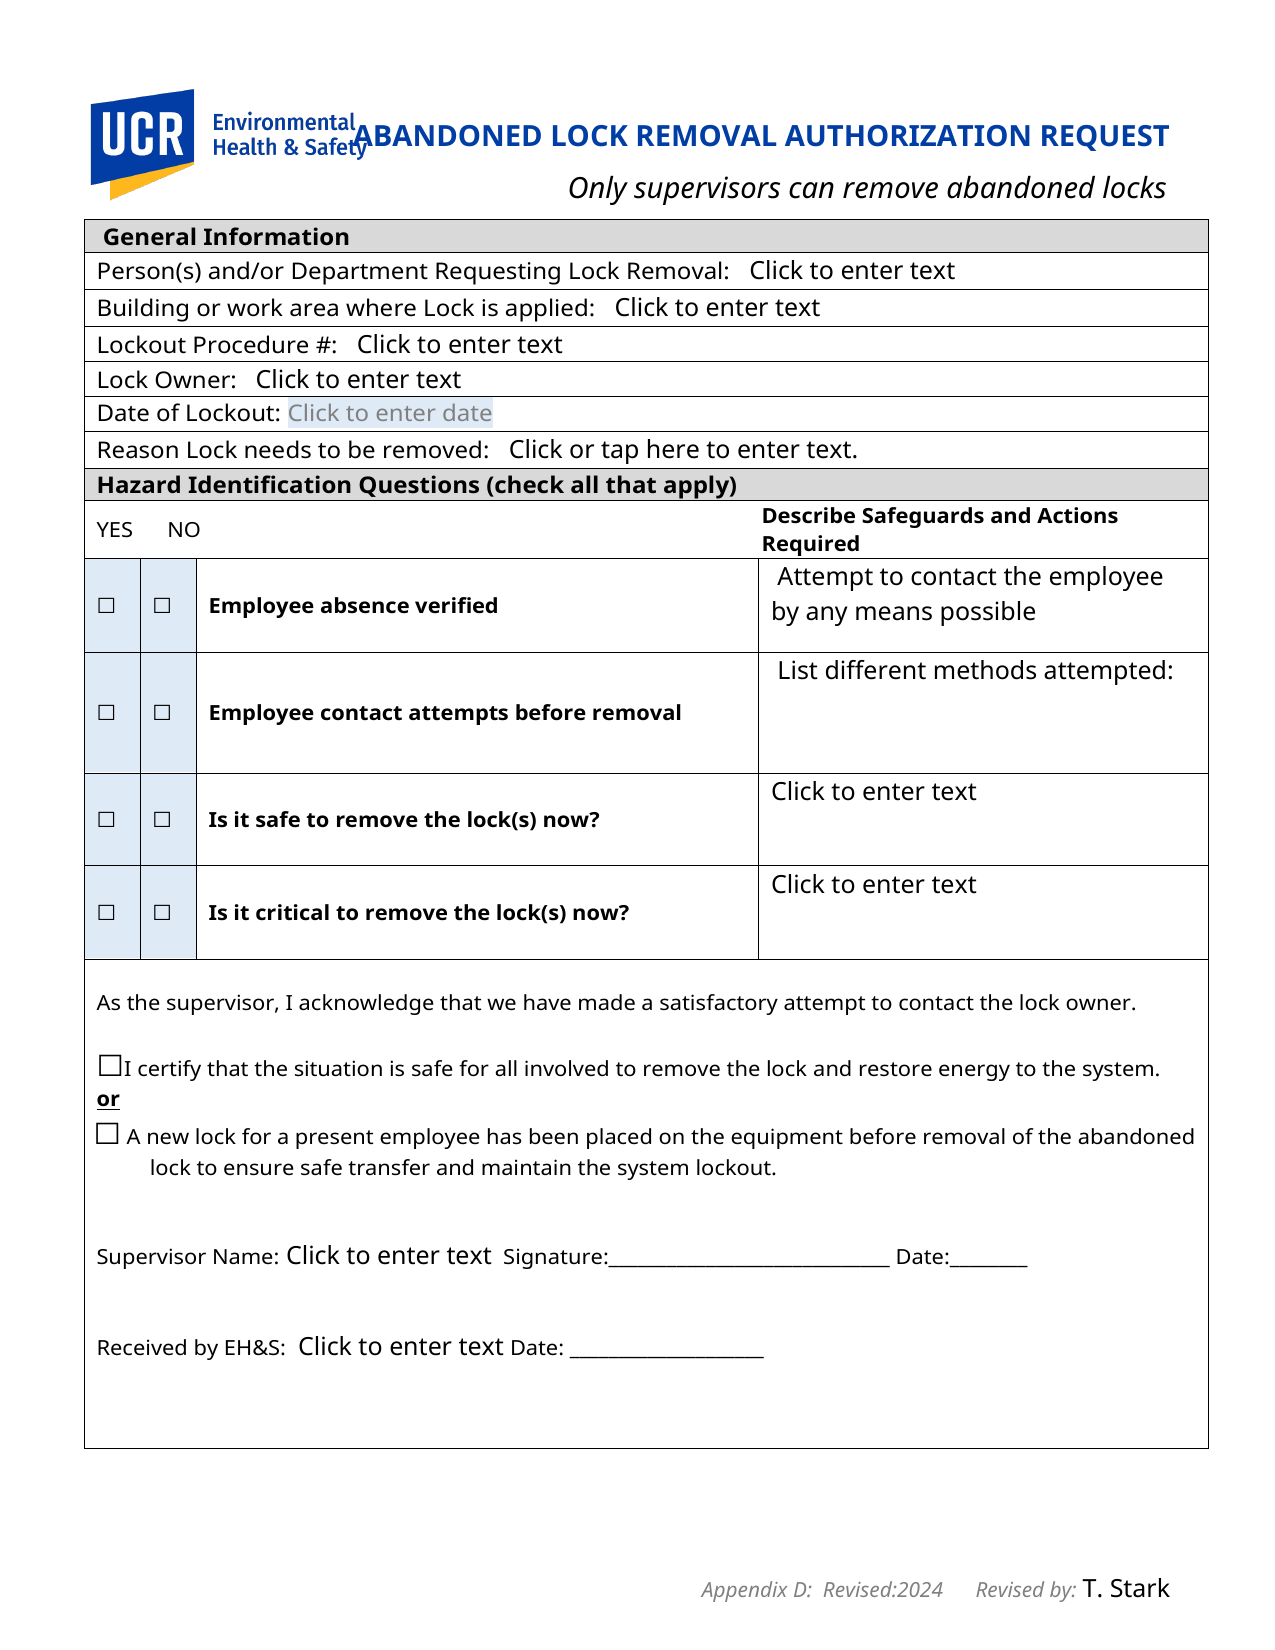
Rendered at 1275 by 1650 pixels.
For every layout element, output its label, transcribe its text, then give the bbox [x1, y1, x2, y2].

table_header General Information [85, 220, 1208, 252]
picture [79, 81, 374, 210]
table_cell Person(s) and/or Department Requesting Lock Removal: [85, 253, 1208, 289]
table_cell Is it critical to remove the lock(s) now? [197, 866, 758, 958]
table_cell Employee absence verified [197, 559, 758, 652]
table_cell [759, 653, 1208, 772]
table_cell Date of Lockout: [85, 397, 1208, 431]
table_cell [85, 559, 140, 652]
table_cell [759, 866, 1208, 958]
table_cell Is it safe to remove the lock(s) now? [197, 774, 758, 865]
table_cell As the supervisor, I acknowledge that we have made a satisfactory attempt to contact the lock owner. I certify that the situation is safe for all involved to remove the lock and restore energy to the system. or A new lock for a present employee has been placed on the equipment before removal of the abandoned lock to ensure safe transfer and maintain the system lockout. Supervisor Name: Signature:_____________________________ Date:________ Received by EH&S: Date: ____________________ [85, 960, 1208, 1448]
table_cell [759, 774, 1208, 865]
table_cell [759, 559, 1208, 652]
table_cell Reason Lock needs to be removed: [85, 432, 1208, 468]
table_cell Lock Owner: [85, 362, 1208, 396]
table_cell Lockout Procedure #: [85, 327, 1208, 361]
table_cell Hazard Identification Questions (check all that apply) [85, 469, 1208, 500]
table_cell Employee contact attempts before removal [197, 653, 758, 772]
table_cell YES NO [85, 501, 749, 558]
table_cell Building or work area where Lock is applied: [85, 290, 1208, 326]
table_cell Describe Safeguards and Actions Required [750, 501, 1208, 558]
